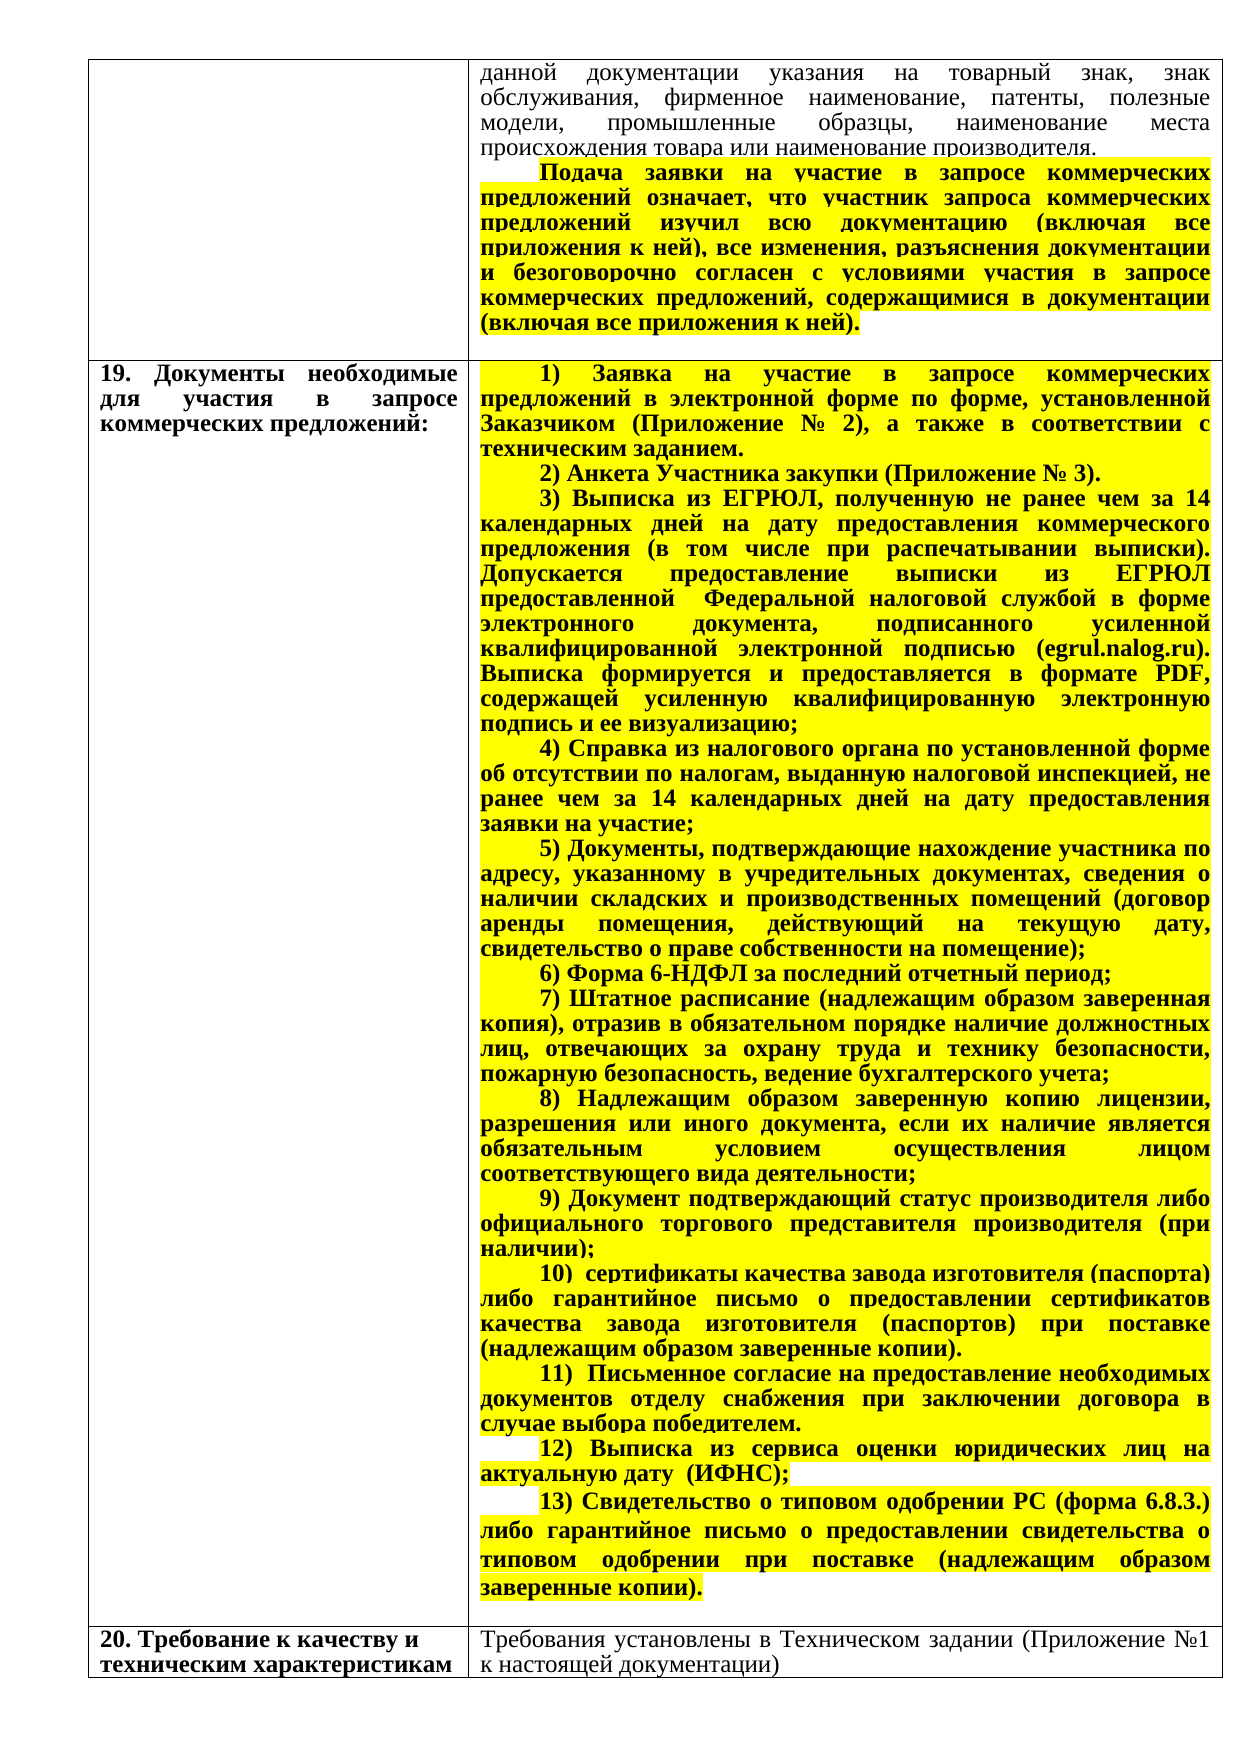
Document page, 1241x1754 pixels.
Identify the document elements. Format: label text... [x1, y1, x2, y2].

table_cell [89, 60, 468, 360]
table_cell 19. Документы необходимые для участия в запросе коммерческих предложений: [89, 361, 468, 1626]
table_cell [89, 1627, 468, 1677]
table_cell 1) Заявка на участие в запросе коммерческих предложений в электронной форме по форме, установленной Заказчиком (Приложение № 2), а также в соответствии с техническим заданием. 2) Анкета Участника закупки (Приложение № 3). 3) Выписка из ЕГРЮЛ, полученную не ранее чем за 14 календарных дней на дату предоставления коммерческого предложения (в том числе при распечатывании выписки). Допускается предоставление выписки из ЕГРЮЛ предоставленной Федеральной налоговой службой в форме электронного документа, подписанного усиленной квалифицированной электронной подписью (egrul.nalog.ru). Выписка формируется и предоставляется в формате PDF, содержащей усиленную квалифицированную электронную подпись и ее визуализацию; 4) Справка из налогового органа по установленной форме об отсутствии по налогам, выданную налоговой инспекцией, не ранее чем за 14 календарных дней на дату предоставления заявки на участие; 5) Документы, подтверждающие нахождение участника по адресу, указанному в учредительных документах, сведения о наличии складских и производственных помещений (договор аренды помещения, действующий на текущую дату, свидетельство о праве собственности на помещение); 6) Форма 6-НДФЛ за последний отчетный период; 7) Штатное расписание (надлежащим образом заверенная копия), отразив в обязательном порядке наличие должностных лиц, отвечающих за охрану труда и технику безопасности, пожарную безопасность, ведение бухгалтерского учета; 8) Надлежащим образом заверенную копию лицензии, разрешения или иного документа, если их наличие является обязательным условием осуществления лицом соответствующего вида деятельности; 9) Документ подтверждающий статус производителя либо официального торгового представителя производителя (при наличии); 10) сертификаты качества завода изготовителя (паспорта) либо гарантийное письмо о предоставлении сертификатов качества завода изготовителя (паспортов) при поставке (надлежащим образом заверенные копии). 11) Письменное согласие на предоставление необходимых документов отделу снабжения при заключении договора в случае выбора победителем. 12) Выписка из сервиса оценки юридических лиц на актуальную дату (ИФНС); 13) Свидетельство о типовом одобрении РС (форма 6.8.3.) либо гарантийное письмо о предоставлении свидетельства о типовом одобрении при поставке (надлежащим образом заверенные копии). [469, 361, 1222, 1626]
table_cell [469, 1627, 1222, 1677]
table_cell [469, 60, 1222, 360]
